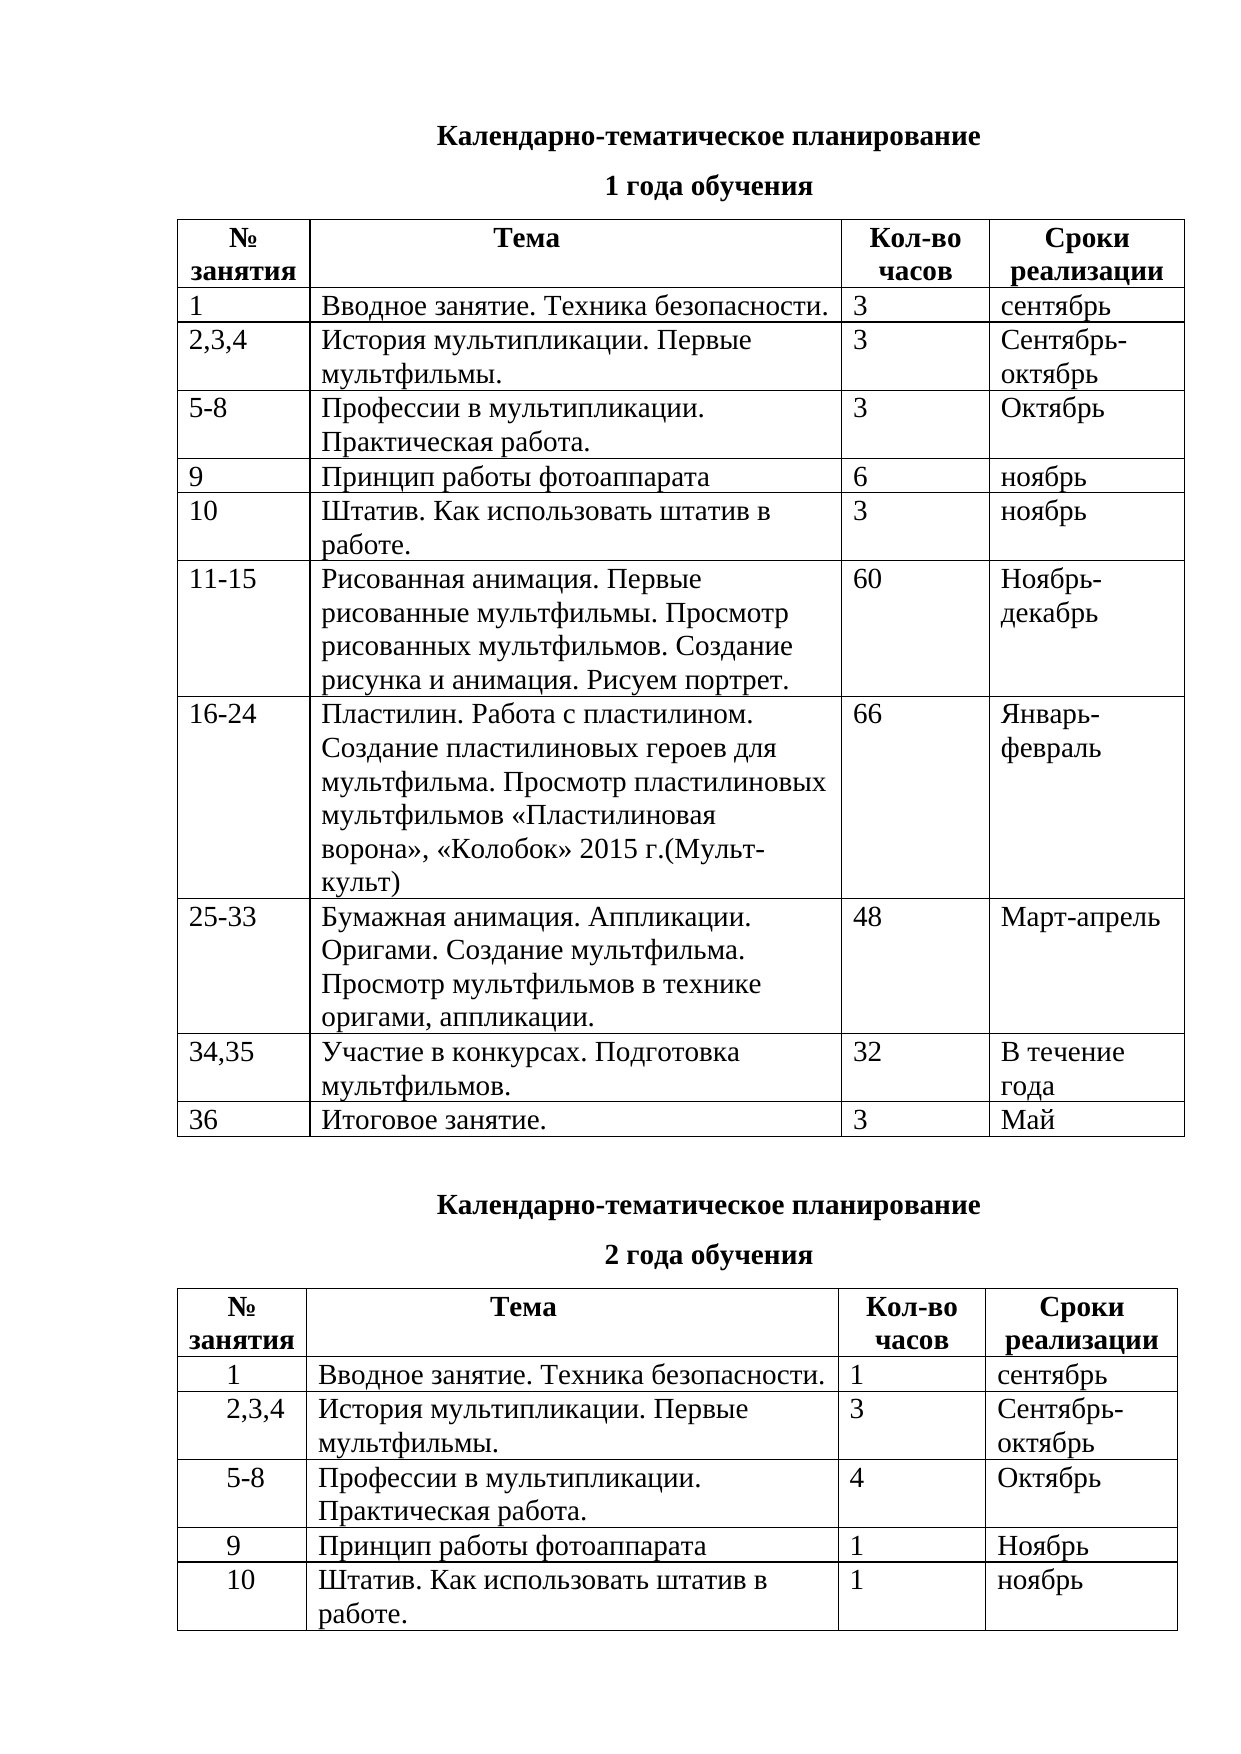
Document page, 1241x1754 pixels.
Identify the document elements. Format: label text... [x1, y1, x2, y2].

table_cell История мультипликации. Первые мультфильмы. [311, 323, 841, 389]
table_cell Итоговое занятие. [311, 1102, 841, 1136]
table_cell 10 [178, 493, 309, 560]
text Календарно-тематическое планирование [177, 1187, 1152, 1221]
table_header № занятия [178, 1289, 306, 1356]
table_cell Вводное занятие. Техника безопасности. [307, 1357, 838, 1391]
table_cell 9 [178, 1528, 306, 1561]
table_cell 1 [839, 1357, 985, 1391]
table_cell Октябрь [986, 1460, 1177, 1527]
table_cell 3 [842, 323, 989, 389]
table_cell 16-24 [178, 697, 309, 898]
table_cell 36 [178, 1102, 309, 1136]
table_header Тема [311, 220, 841, 287]
table_cell 2,3,4 [178, 323, 309, 389]
table_cell Сентябрь-октябрь [990, 323, 1184, 389]
table_cell 34,35 [178, 1034, 309, 1101]
table_cell Принцип работы фотоаппарата [311, 459, 841, 492]
table_cell 10 [178, 1563, 306, 1629]
table_cell Профессии в мультипликации. Практическая работа. [307, 1460, 838, 1527]
table_cell 60 [842, 561, 989, 696]
table_cell Бумажная анимация. Аппликации. Оригами. Создание мультфильма. Просмотр мультфильмов в технике оригами, аппликации. [311, 899, 841, 1033]
table_cell 3 [839, 1392, 985, 1459]
table_cell Рисованная анимация. Первые рисованные мультфильмы. Просмотр рисованных мультфильмов. Создание рисунка и анимация. Рисуем портрет. [311, 561, 841, 696]
table_header № занятия [178, 220, 309, 287]
text 1 года обучения [177, 168, 1152, 202]
table_cell 4 [839, 1460, 985, 1527]
table_cell 11-15 [178, 561, 309, 696]
table_cell 3 [842, 1102, 989, 1136]
table_cell Профессии в мультипликации. Практическая работа. [311, 391, 841, 458]
table_cell ноябрь [986, 1563, 1177, 1629]
table_cell 3 [842, 288, 989, 321]
table_cell 1 [178, 1357, 306, 1391]
table_cell сентябрь [986, 1357, 1177, 1391]
table_header Кол-во часов [839, 1289, 985, 1356]
table_header Сроки реализации [986, 1289, 1177, 1356]
table_cell 6 [842, 459, 989, 492]
text 2 года обучения [177, 1237, 1152, 1271]
table_cell Март-апрель [990, 899, 1184, 1033]
table_cell Ноябрь-декабрь [990, 561, 1184, 696]
table_cell 1 [178, 288, 309, 321]
table_cell 9 [178, 459, 309, 492]
table_cell Штатив. Как использовать штатив в работе. [307, 1563, 838, 1629]
table_cell Май [990, 1102, 1184, 1136]
table_cell сентябрь [990, 288, 1184, 321]
table_cell 25-33 [178, 899, 309, 1033]
table_header Кол-во часов [842, 220, 989, 287]
table_cell ноябрь [990, 459, 1184, 492]
table_cell 3 [842, 493, 989, 560]
table_header Сроки реализации [990, 220, 1184, 287]
table_cell 5-8 [178, 391, 309, 458]
table_cell 1 [839, 1563, 985, 1629]
table_cell 48 [842, 899, 989, 1033]
table_cell Сентябрь-октябрь [986, 1392, 1177, 1459]
table_cell Октябрь [990, 391, 1184, 458]
table_cell 66 [842, 697, 989, 898]
table_header Тема [307, 1289, 838, 1356]
text Календарно-тематическое планирование [177, 118, 1152, 152]
table_cell История мультипликации. Первые мультфильмы. [307, 1392, 838, 1459]
table_cell 3 [842, 391, 989, 458]
table_cell Участие в конкурсах. Подготовка мультфильмов. [311, 1034, 841, 1101]
table_cell Пластилин. Работа с пластилином. Создание пластилиновых героев для мультфильма. Просмотр пластилиновых мультфильмов «Пластилиновая ворона», «Колобок» 2015 г.(Мульт-культ) [311, 697, 841, 898]
table_cell Вводное занятие. Техника безопасности. [311, 288, 841, 321]
table_cell Январь-февраль [990, 697, 1184, 898]
table_cell Принцип работы фотоаппарата [307, 1528, 838, 1561]
table_cell Штатив. Как использовать штатив в работе. [311, 493, 841, 560]
table_cell 32 [842, 1034, 989, 1101]
table_cell ноябрь [990, 493, 1184, 560]
table_cell 2,3,4 [178, 1392, 306, 1459]
table_cell В течение года [990, 1034, 1184, 1101]
table_cell 1 [839, 1528, 985, 1561]
table_cell 5-8 [178, 1460, 306, 1527]
table_cell Ноябрь [986, 1528, 1177, 1561]
